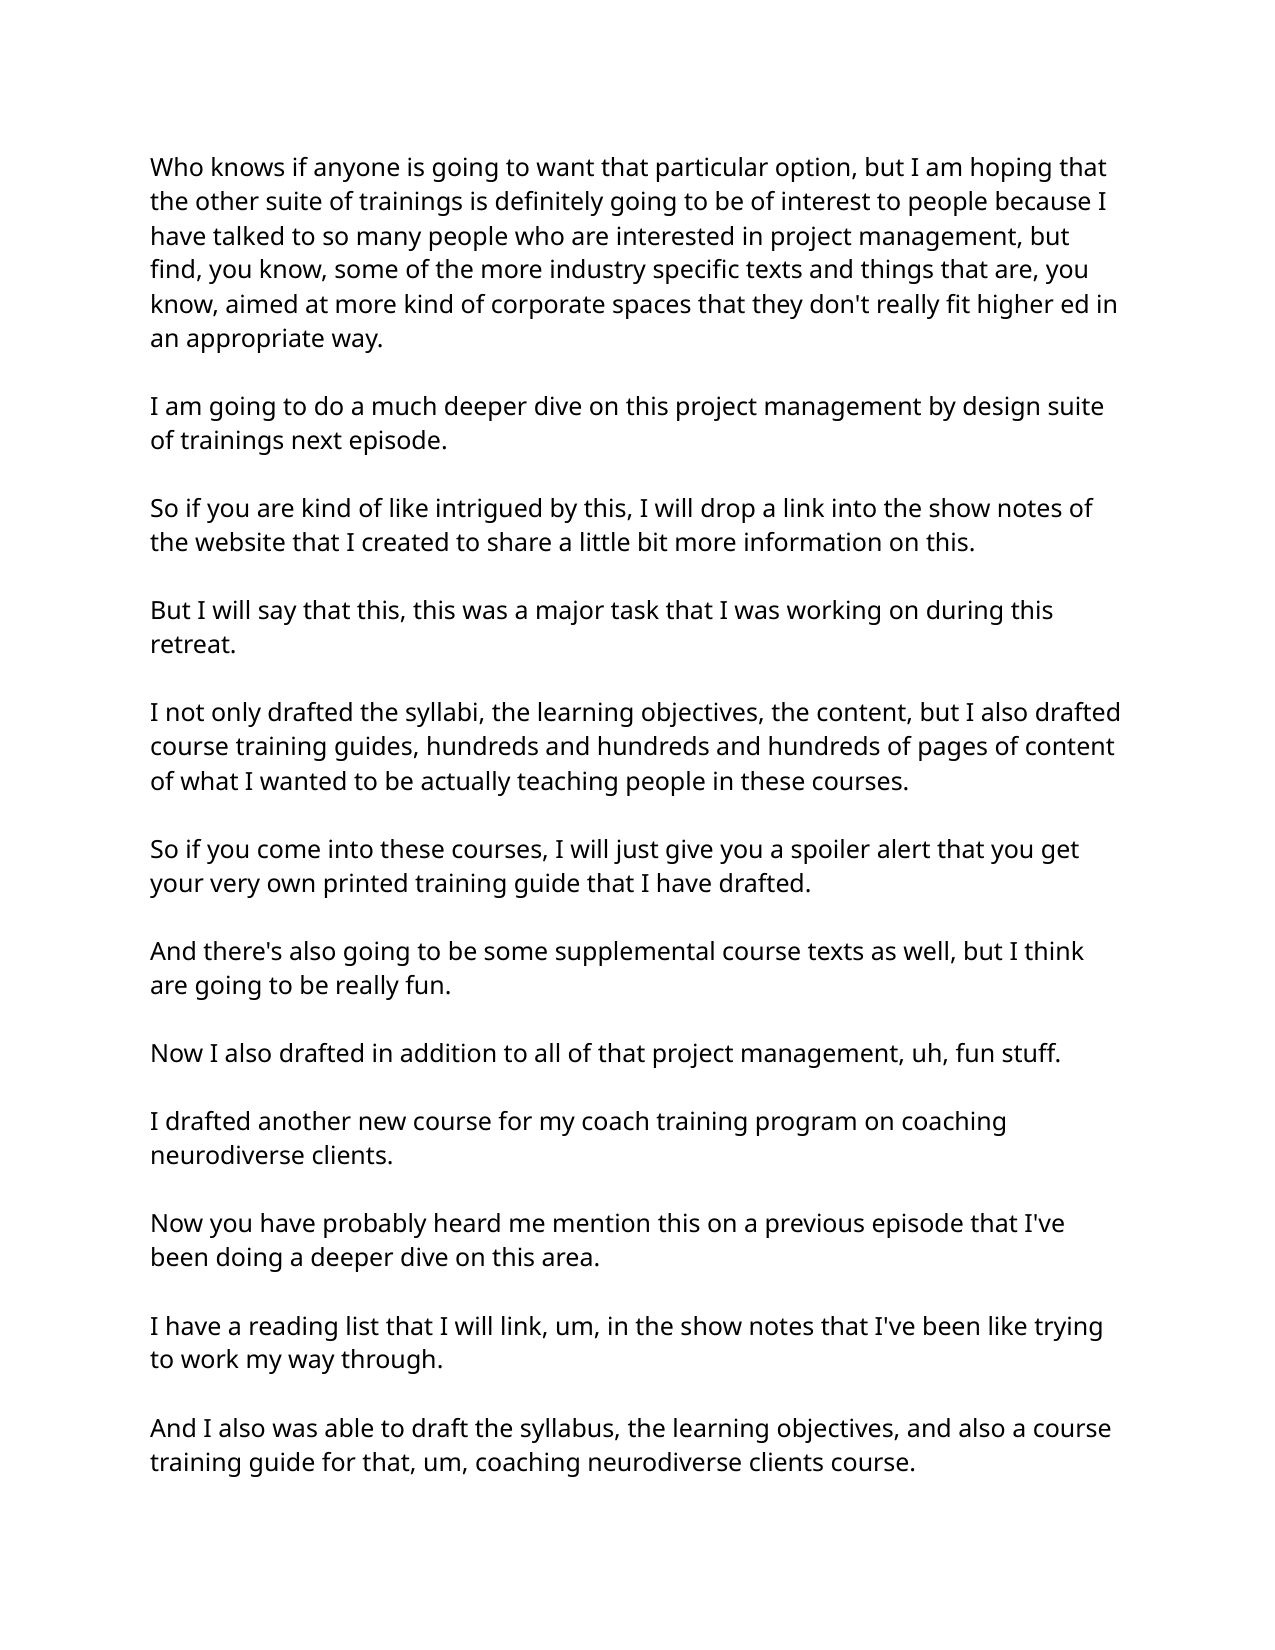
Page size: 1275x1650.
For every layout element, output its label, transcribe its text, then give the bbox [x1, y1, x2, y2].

text But I will say that this, this was a major task that I was working on during this retreat. [150, 593, 1125, 661]
text So if you are kind of like intrigued by this, I will drop a link into the show notes of the website that I created to share a little bit more information on this. [150, 491, 1125, 559]
text Who knows if anyone is going to want that particular option, but I am hoping that the other suite of trainings is definitely going to be of interest to people because I have talked to so many people who are interested in project management, but find, you know, some of the more industry specific texts and things that are, you know, aimed at more kind of corporate spaces that they don't really fit higher ed in an appropriate way. [150, 150, 1125, 354]
text So if you come into these courses, I will just give you a spoiler alert that you get your very own printed training guide that I have drafted. [150, 831, 1125, 899]
text I drafted another new course for my coach training program on coaching neurodiverse clients. [150, 1104, 1125, 1172]
text Now I also drafted in addition to all of that project management, uh, fun stuff. [150, 1036, 1125, 1070]
text And there's also going to be some supplemental course texts as well, but I think are going to be really fun. [150, 933, 1125, 1002]
text And I also was able to draft the syllabus, the learning objectives, and also a course training guide for that, um, coaching neurodiverse clients course. [150, 1410, 1125, 1478]
text I am going to do a much deeper dive on this project management by design suite of trainings next episode. [150, 388, 1125, 457]
text I not only drafted the syllabi, the learning objectives, the content, but I also drafted course training guides, hundreds and hundreds and hundreds of pages of content of what I wanted to be actually teaching people in these courses. [150, 695, 1125, 797]
text Now you have probably heard me mention this on a previous episode that I've been doing a deeper dive on this area. [150, 1206, 1125, 1274]
text I have a reading list that I will link, um, in the show notes that I've been like trying to work my way through. [150, 1308, 1125, 1376]
